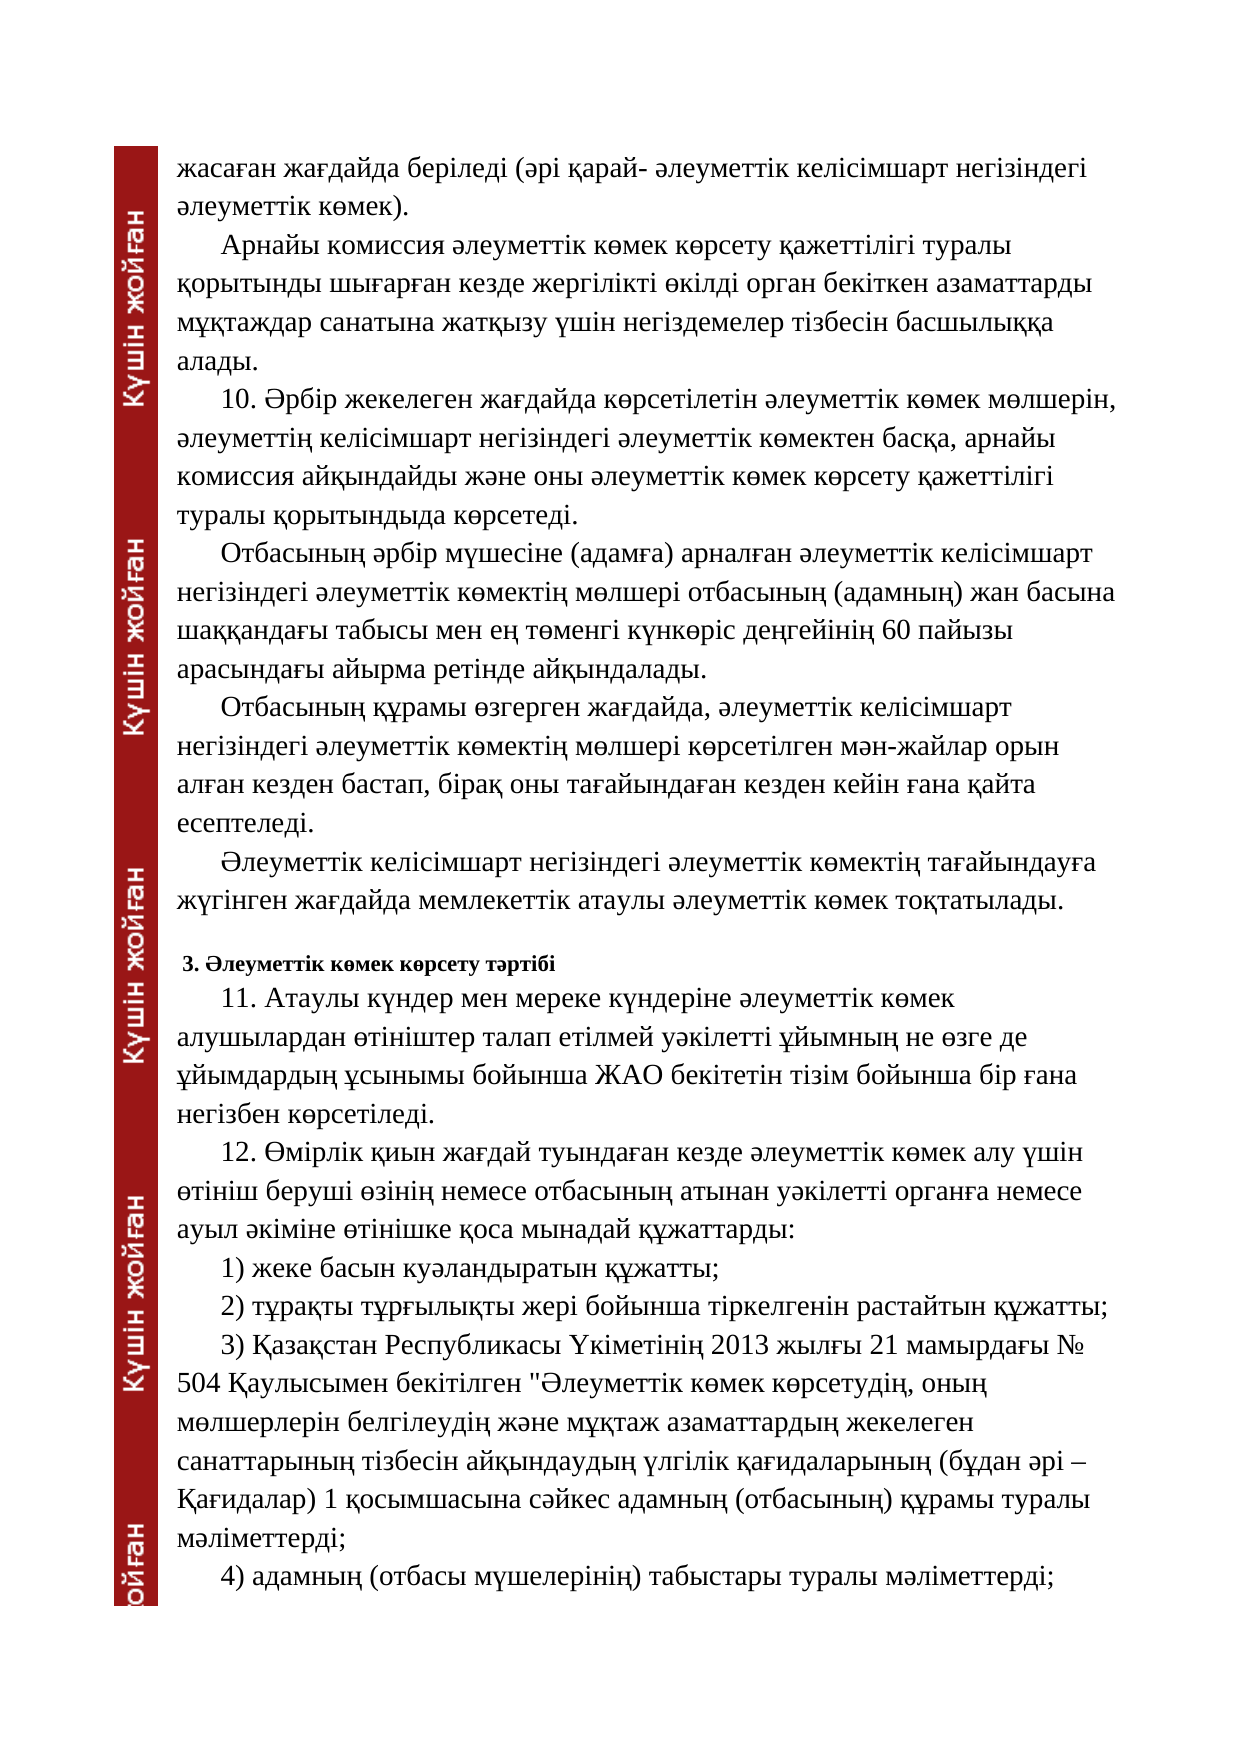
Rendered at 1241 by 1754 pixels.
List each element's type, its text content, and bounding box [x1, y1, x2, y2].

text 3. Әлеуметтік көмек көрсету тәртібі [112, 950, 1128, 976]
picture [114, 146, 158, 150]
picture [114, 1592, 158, 1606]
picture [114, 946, 158, 950]
picture [114, 976, 158, 980]
